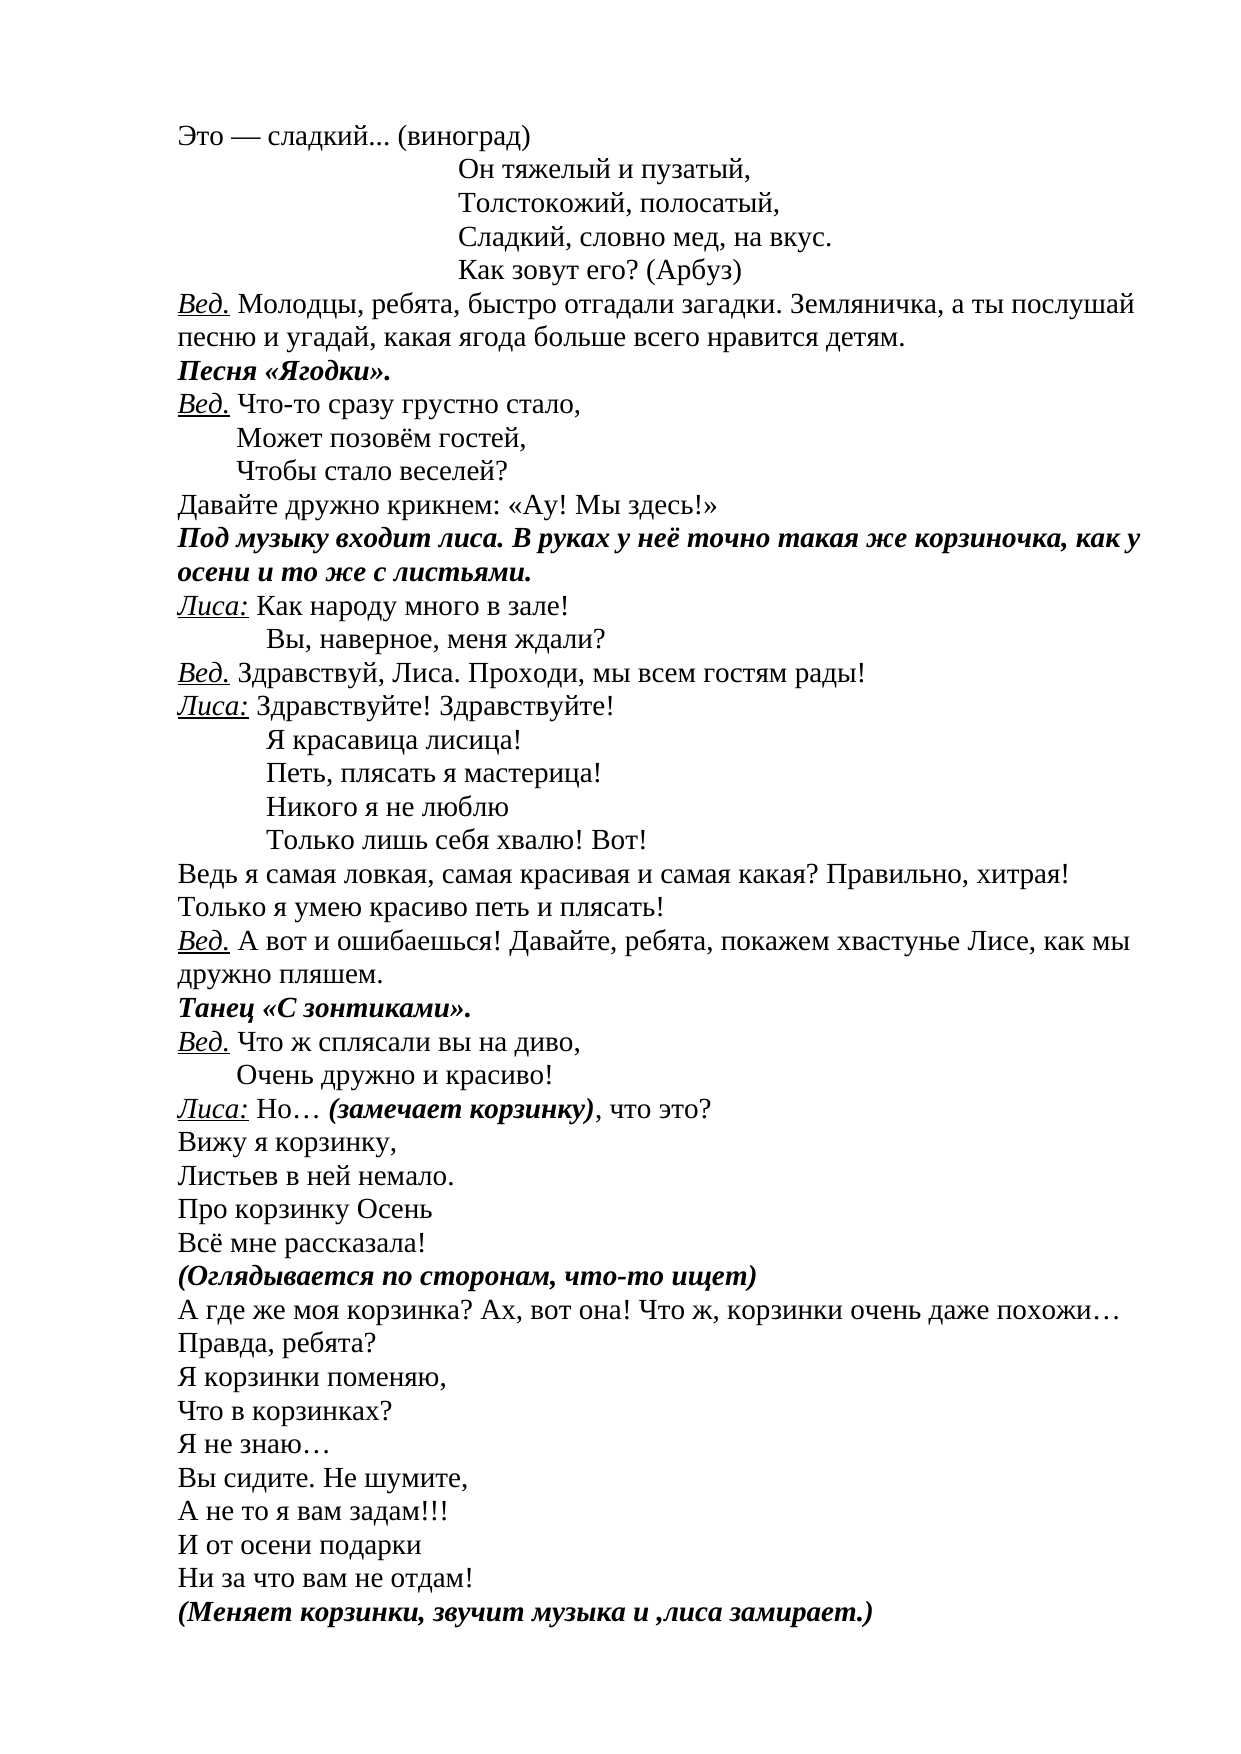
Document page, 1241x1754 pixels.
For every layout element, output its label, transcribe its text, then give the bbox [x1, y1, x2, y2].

text Он тяжелый и пузатый, [177, 152, 1152, 185]
text Сладкий, словно мед, на вкус. [177, 219, 1152, 252]
text Вед. Молодцы, ребята, быстро отгадали загадки. Земляничка, а ты послушай песню и угадай, какая ягода больше всего нравится детям. [177, 286, 1152, 353]
text (Оглядывается по сторонам, что-то ищет) [177, 1258, 1152, 1292]
text Ведь я самая ловкая, самая красивая и самая какая? Правильно, хитрая! Только я умею красиво петь и плясать! [177, 856, 1152, 923]
text Вижу я корзинку, [177, 1124, 1152, 1158]
text Никого я не люблю [177, 789, 1152, 822]
text Листьев в ней немало. [177, 1158, 1152, 1191]
text Лиса: Здравствуйте! Здравствуйте! [177, 688, 1152, 722]
text Песня «Ягодки». [177, 353, 1152, 386]
text Я не знаю… [177, 1426, 1152, 1460]
text Лиса: Как народу много в зале! [177, 588, 1152, 621]
text А где же моя корзинка? Ах, вот она! Что ж, корзинки очень даже похожи… [177, 1292, 1152, 1326]
text Вед. Здравствуй, Лиса. Проходи, мы всем гостям рады! [177, 655, 1152, 688]
text Может позовём гостей, [177, 420, 1152, 453]
text Ни за что вам не отдам! [177, 1560, 1152, 1594]
text Всё мне рассказала! [177, 1225, 1152, 1258]
text Вед. Что-то сразу грустно стало, [177, 386, 1152, 420]
text Вы, наверное, меня ждали? [177, 621, 1152, 655]
text Это — сладкий... (виноград) [177, 118, 1152, 152]
text Я корзинки поменяю, [177, 1359, 1152, 1393]
text Очень дружно и красиво! [177, 1057, 1152, 1091]
text Про корзинку Осень [177, 1191, 1152, 1225]
text Давайте дружно крикнем: «Ау! Мы здесь!» [177, 487, 1152, 521]
text (Меняет корзинки, звучит музыка и ,лиса замирает.) [177, 1594, 1152, 1627]
text Я красавица лисица! [177, 722, 1152, 755]
text Вы сидите. Не шумите, [177, 1460, 1152, 1493]
text Вед. А вот и ошибаешься! Давайте, ребята, покажем хвастунье Лисе, как мы дружно пляшем. [177, 923, 1152, 990]
text Танец «С зонтиками». [177, 990, 1152, 1024]
text Только лишь себя хвалю! Вот! [177, 822, 1152, 856]
text Чтобы стало веселей? [177, 453, 1152, 487]
text Петь, плясать я мастерица! [177, 755, 1152, 789]
text А не то я вам задам!!! [177, 1493, 1152, 1527]
text И от осени подарки [177, 1527, 1152, 1560]
text Как зовут его? (Арбуз) [177, 252, 1152, 286]
text Правда, ребята? [177, 1326, 1152, 1359]
text Толстокожий, полосатый, [177, 185, 1152, 219]
text Вед. Что ж сплясали вы на диво, [177, 1024, 1152, 1057]
text Что в корзинках? [177, 1393, 1152, 1426]
text Под музыку входит лиса. В руках у неё точно такая же корзиночка, как у осени и то же с листьями. [177, 521, 1152, 588]
text Лиса: Но… (замечает корзинку), что это? [177, 1091, 1152, 1124]
